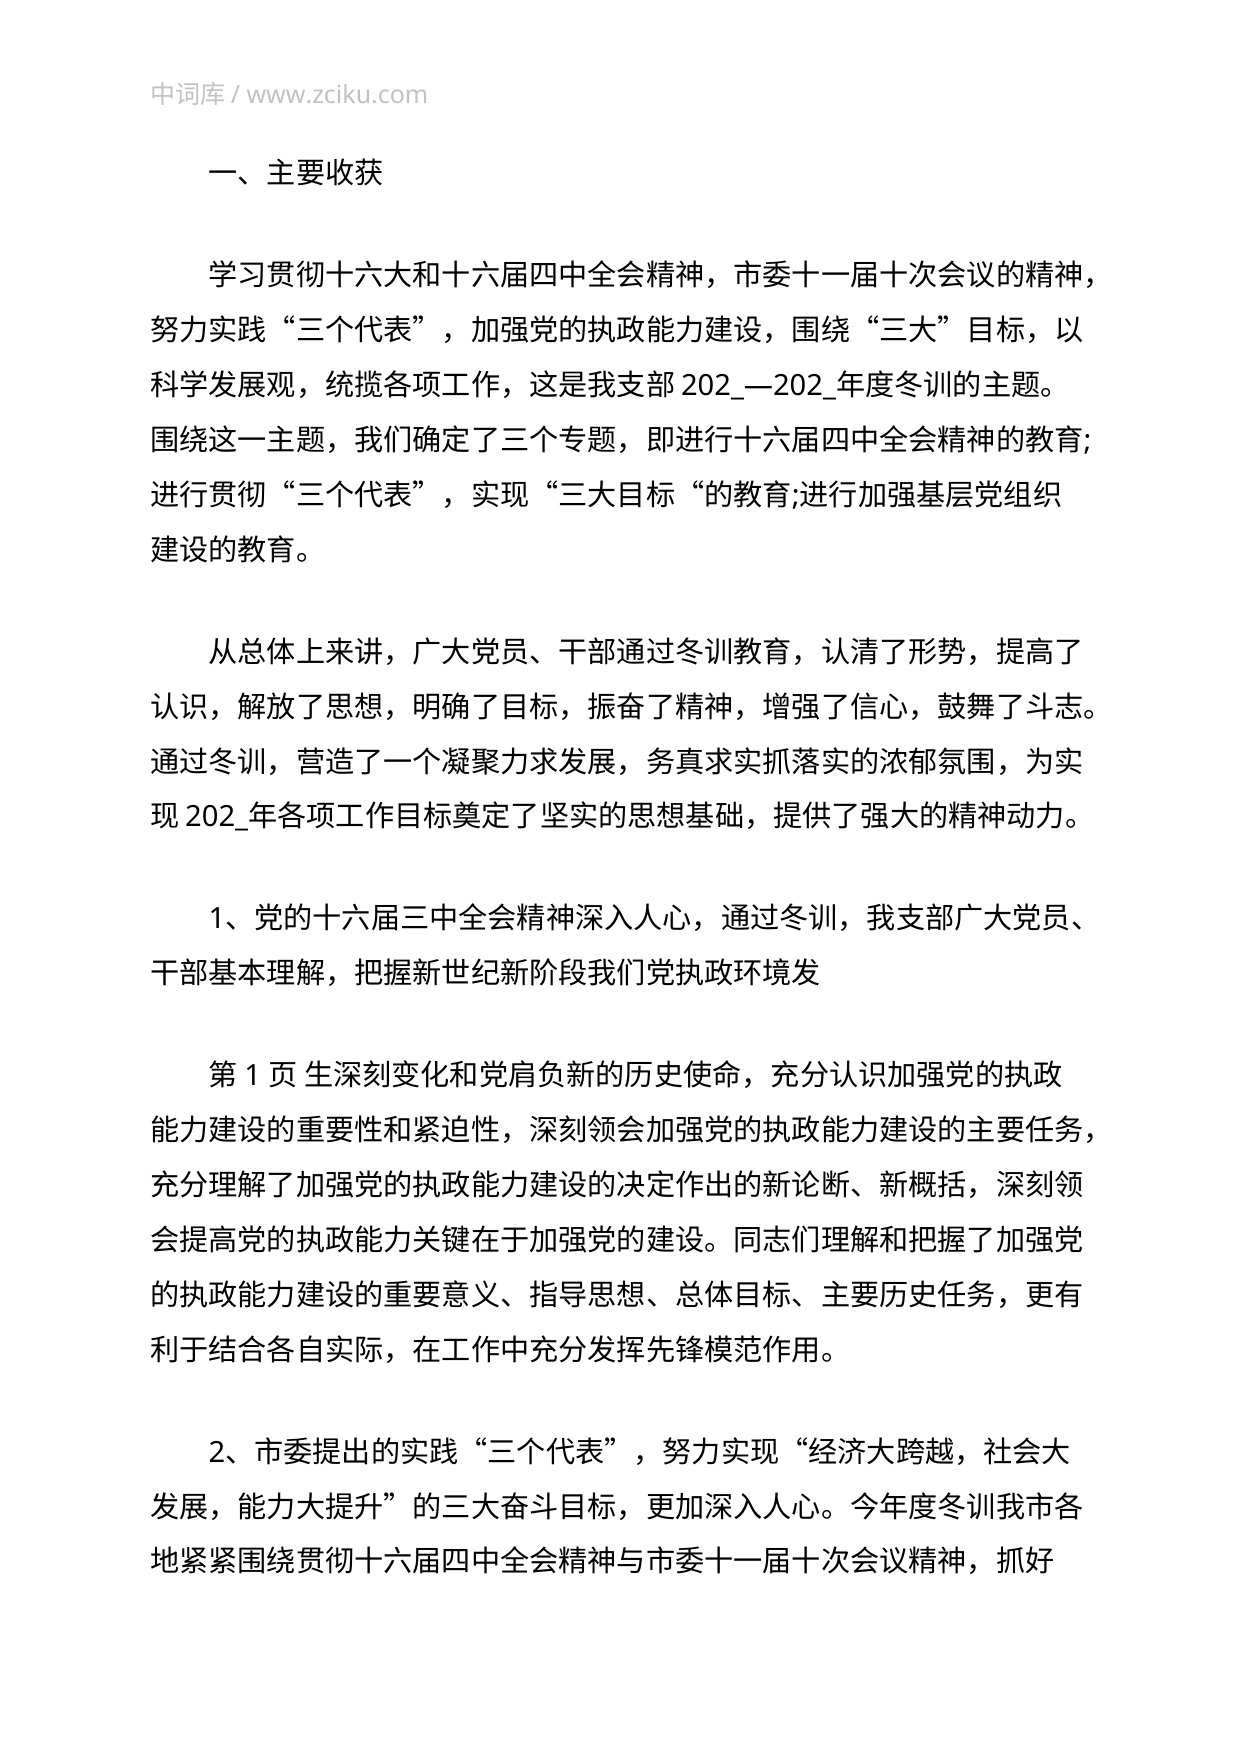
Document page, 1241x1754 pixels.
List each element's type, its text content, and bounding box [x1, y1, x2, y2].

text 一、主要收获 [150, 150, 1090, 192]
text 从总体上来讲，广大党员、干部通过冬训教育，认清了形势，提高了认识，解放了思想，明确了目标，振奋了精神，增强了信心，鼓舞了斗志。通过冬训，营造了一个凝聚力求发展，务真求实抓落实的浓郁氛围，为实现202_年各项工作目标奠定了坚实的思想基础，提供了强大的精神动力。 [150, 628, 1090, 835]
text 学习贯彻十六大和十六届四中全会精神，市委十一届十次会议的精神，努力实践“三个代表”，加强党的执政能力建设，围绕“三大”目标，以科学发展观，统揽各项工作，这是我支部202_—202_年度冬训的主题。围绕这一主题，我们确定了三个专题，即进行十六届四中全会精神的教育;进行贯彻“三个代表”，实现“三大目标“的教育;进行加强基层党组织建设的教育。 [150, 252, 1090, 569]
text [150, 1428, 1090, 1580]
text 第 1 页 生深刻变化和党肩负新的历史使命，充分认识加强党的执政能力建设的重要性和紧迫性，深刻领会加强党的执政能力建设的主要任务，充分理解了加强党的执政能力建设的决定作出的新论断、新概括，深刻领会提高党的执政能力关键在于加强党的建设。同志们理解和把握了加强党的执政能力建设的重要意义、指导思想、总体目标、主要历史任务，更有利于结合各自实际，在工作中充分发挥先锋模范作用。 [150, 1052, 1090, 1369]
text 1、党的十六届三中全会精神深入人心，通过冬训，我支部广大党员、干部基本理解，把握新世纪新阶段我们党执政环境发 [150, 895, 1090, 992]
